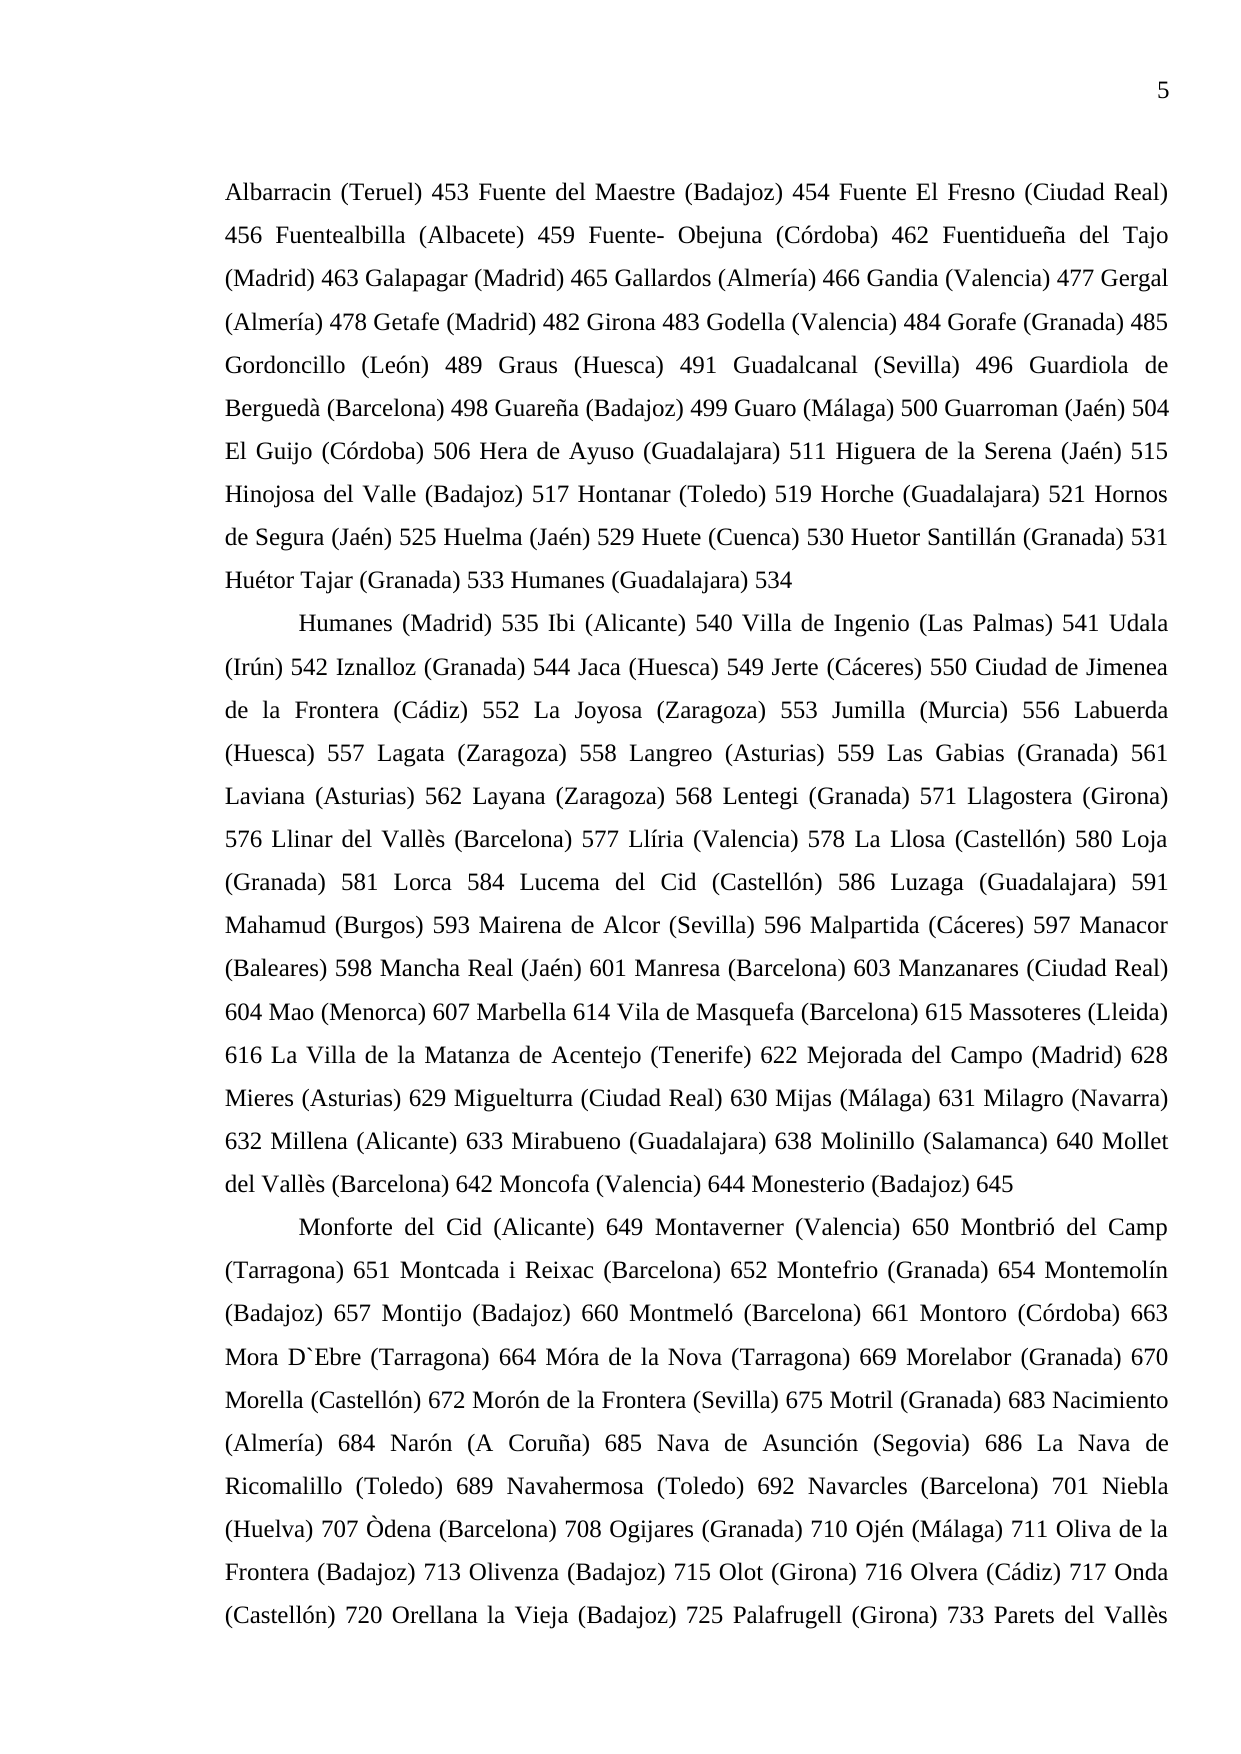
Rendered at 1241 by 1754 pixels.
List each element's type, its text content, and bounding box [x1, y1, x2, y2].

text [224, 1212, 1169, 1629]
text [224, 177, 1169, 594]
text Humanes (Madrid) 535 Ibi (Alicante) 540 Villa de Ingenio (Las Palmas) 541 Udala (Irún) 542 Iznalloz (Granada) 544 Jaca (Huesca) 549 Jerte (Cáceres) 550 Ciudad de Jimenea de la Frontera (Cádiz) 552 La Joyosa (Zaragoza) 553 Jumilla (Murcia) 556 Labuerda (Huesca) 557 Lagata (Zaragoza) 558 Langreo (Asturias) 559 Las Gabias (Granada) 561 Laviana (Asturias) 562 Layana (Zaragoza) 568 Lentegi (Granada) 571 Llagostera (Girona) 576 Llinar del Vallès (Barcelona) 577 Llíria (Valencia) 578 La Llosa (Castellón) 580 Loja (Granada) 581 Lorca 584 Lucema del Cid (Castellón) 586 Luzaga (Guadalajara) 591 Mahamud (Burgos) 593 Mairena de Alcor (Sevilla) 596 Malpartida (Cáceres) 597 Manacor (Baleares) 598 Mancha Real (Jaén) 601 Manresa (Barcelona) 603 Manzanares (Ciudad Real) 604 Mao (Menorca) 607 Marbella 614 Vila de Masquefa (Barcelona) 615 Massoteres (Lleida) 616 La Villa de la Matanza de Acentejo (Tenerife) 622 Mejorada del Campo (Madrid) 628 Mieres (Asturias) 629 Miguelturra (Ciudad Real) 630 Mijas (Málaga) 631 Milagro (Navarra) 632 Millena (Alicante) 633 Mirabueno (Guadalajara) 638 Molinillo (Salamanca) 640 Mollet del Vallès (Barcelona) 642 Moncofa (Valencia) 644 Monesterio (Badajoz) 645 [224, 608, 1169, 1198]
